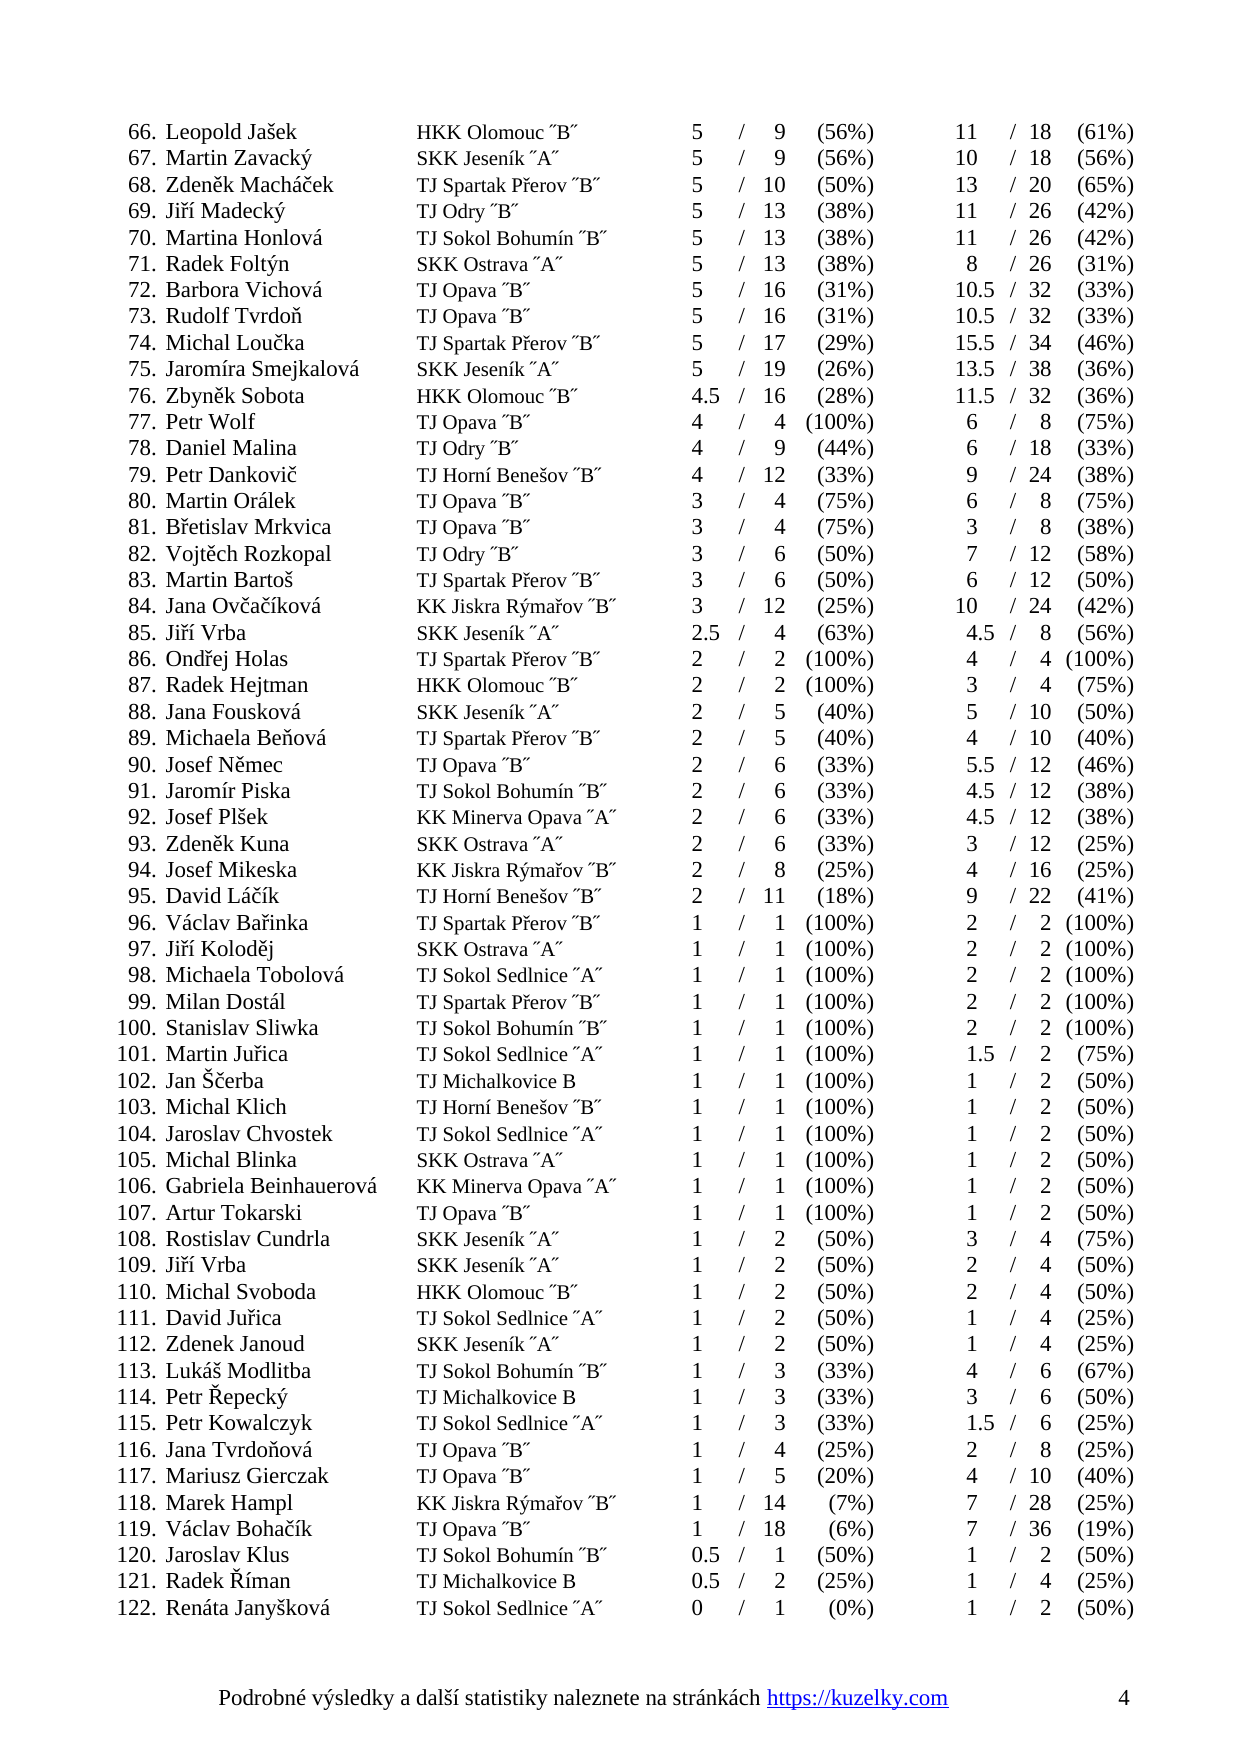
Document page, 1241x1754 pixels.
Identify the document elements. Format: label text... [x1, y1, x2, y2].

text 111. David Juřica TJ Sokol Sedlnice ˝A˝ 1 / 2 (50%) 1 / 4 (25%) [106, 1304, 1134, 1330]
text 99. Milan Dostál TJ Spartak Přerov ˝B˝ 1 / 1 (100%) 2 / 2 (100%) [106, 988, 1134, 1014]
text 95. David Láčík TJ Horní Benešov ˝B˝ 2 / 11 (18%) 9 / 22 (41%) [106, 882, 1134, 909]
text 114. Petr Řepecký TJ Michalkovice B 1 / 3 (33%) 3 / 6 (50%) [106, 1383, 1134, 1409]
text 92. Josef Plšek KK Minerva Opava ˝A˝ 2 / 6 (33%) 4.5 / 12 (38%) [106, 803, 1134, 830]
text 108. Rostislav Cundrla SKK Jeseník ˝A˝ 1 / 2 (50%) 3 / 4 (75%) [106, 1225, 1134, 1251]
text 71. Radek Foltýn SKK Ostrava ˝A˝ 5 / 13 (38%) 8 / 26 (31%) [106, 250, 1134, 276]
text 66. Leopold Jašek HKK Olomouc ˝B˝ 5 / 9 (56%) 11 / 18 (61%) [106, 118, 1134, 144]
text 105. Michal Blinka SKK Ostrava ˝A˝ 1 / 1 (100%) 1 / 2 (50%) [106, 1146, 1134, 1172]
text 118. Marek Hampl KK Jiskra Rýmařov ˝B˝ 1 / 14 (7%) 7 / 28 (25%) [106, 1488, 1134, 1515]
text 121. Radek Říman TJ Michalkovice B 0.5 / 2 (25%) 1 / 4 (25%) [106, 1568, 1134, 1594]
text 98. Michaela Tobolová TJ Sokol Sedlnice ˝A˝ 1 / 1 (100%) 2 / 2 (100%) [106, 961, 1134, 988]
text 79. Petr Dankovič TJ Horní Benešov ˝B˝ 4 / 12 (33%) 9 / 24 (38%) [106, 461, 1134, 487]
text 76. Zbyněk Sobota HKK Olomouc ˝B˝ 4.5 / 16 (28%) 11.5 / 32 (36%) [106, 382, 1134, 408]
text 119. Václav Bohačík TJ Opava ˝B˝ 1 / 18 (6%) 7 / 36 (19%) [106, 1515, 1134, 1541]
text 72. Barbora Vichová TJ Opava ˝B˝ 5 / 16 (31%) 10.5 / 32 (33%) [106, 276, 1134, 303]
text 96. Václav Bařinka TJ Spartak Přerov ˝B˝ 1 / 1 (100%) 2 / 2 (100%) [106, 909, 1134, 935]
text 107. Artur Tokarski TJ Opava ˝B˝ 1 / 1 (100%) 1 / 2 (50%) [106, 1199, 1134, 1225]
text 100. Stanislav Sliwka TJ Sokol Bohumín ˝B˝ 1 / 1 (100%) 2 / 2 (100%) [106, 1014, 1134, 1041]
text 75. Jaromíra Smejkalová SKK Jeseník ˝A˝ 5 / 19 (26%) 13.5 / 38 (36%) [106, 355, 1134, 382]
text 110. Michal Svoboda HKK Olomouc ˝B˝ 1 / 2 (50%) 2 / 4 (50%) [106, 1278, 1134, 1304]
text 90. Josef Němec TJ Opava ˝B˝ 2 / 6 (33%) 5.5 / 12 (46%) [106, 751, 1134, 777]
text 116. Jana Tvrdoňová TJ Opava ˝B˝ 1 / 4 (25%) 2 / 8 (25%) [106, 1436, 1134, 1462]
text 80. Martin Orálek TJ Opava ˝B˝ 3 / 4 (75%) 6 / 8 (75%) [106, 487, 1134, 513]
text 101. Martin Juřica TJ Sokol Sedlnice ˝A˝ 1 / 1 (100%) 1.5 / 2 (75%) [106, 1041, 1134, 1067]
text 88. Jana Fousková SKK Jeseník ˝A˝ 2 / 5 (40%) 5 / 10 (50%) [106, 698, 1134, 724]
text 112. Zdenek Janoud SKK Jeseník ˝A˝ 1 / 2 (50%) 1 / 4 (25%) [106, 1330, 1134, 1357]
text 93. Zdeněk Kuna SKK Ostrava ˝A˝ 2 / 6 (33%) 3 / 12 (25%) [106, 830, 1134, 856]
text 69. Jiří Madecký TJ Odry ˝B˝ 5 / 13 (38%) 11 / 26 (42%) [106, 197, 1134, 223]
text 104. Jaroslav Chvostek TJ Sokol Sedlnice ˝A˝ 1 / 1 (100%) 1 / 2 (50%) [106, 1119, 1134, 1146]
text 113. Lukáš Modlitba TJ Sokol Bohumín ˝B˝ 1 / 3 (33%) 4 / 6 (67%) [106, 1357, 1134, 1383]
text 73. Rudolf Tvrdoň TJ Opava ˝B˝ 5 / 16 (31%) 10.5 / 32 (33%) [106, 303, 1134, 329]
text 91. Jaromír Piska TJ Sokol Bohumín ˝B˝ 2 / 6 (33%) 4.5 / 12 (38%) [106, 777, 1134, 803]
text 87. Radek Hejtman HKK Olomouc ˝B˝ 2 / 2 (100%) 3 / 4 (75%) [106, 672, 1134, 698]
text 89. Michaela Beňová TJ Spartak Přerov ˝B˝ 2 / 5 (40%) 4 / 10 (40%) [106, 724, 1134, 751]
text 67. Martin Zavacký SKK Jeseník ˝A˝ 5 / 9 (56%) 10 / 18 (56%) [106, 144, 1134, 171]
text 122. Renáta Janyšková TJ Sokol Sedlnice ˝A˝ 0 / 1 (0%) 1 / 2 (50%) [106, 1594, 1134, 1620]
text 82. Vojtěch Rozkopal TJ Odry ˝B˝ 3 / 6 (50%) 7 / 12 (58%) [106, 540, 1134, 566]
text 106. Gabriela Beinhauerová KK Minerva Opava ˝A˝ 1 / 1 (100%) 1 / 2 (50%) [106, 1172, 1134, 1199]
text 77. Petr Wolf TJ Opava ˝B˝ 4 / 4 (100%) 6 / 8 (75%) [106, 408, 1134, 434]
text 86. Ondřej Holas TJ Spartak Přerov ˝B˝ 2 / 2 (100%) 4 / 4 (100%) [106, 645, 1134, 672]
text 103. Michal Klich TJ Horní Benešov ˝B˝ 1 / 1 (100%) 1 / 2 (50%) [106, 1093, 1134, 1119]
text 70. Martina Honlová TJ Sokol Bohumín ˝B˝ 5 / 13 (38%) 11 / 26 (42%) [106, 223, 1134, 250]
text 102. Jan Ščerba TJ Michalkovice B 1 / 1 (100%) 1 / 2 (50%) [106, 1067, 1134, 1093]
text 74. Michal Loučka TJ Spartak Přerov ˝B˝ 5 / 17 (29%) 15.5 / 34 (46%) [106, 329, 1134, 355]
text 68. Zdeněk Macháček TJ Spartak Přerov ˝B˝ 5 / 10 (50%) 13 / 20 (65%) [106, 171, 1134, 197]
text 109. Jiří Vrba SKK Jeseník ˝A˝ 1 / 2 (50%) 2 / 4 (50%) [106, 1251, 1134, 1278]
text 120. Jaroslav Klus TJ Sokol Bohumín ˝B˝ 0.5 / 1 (50%) 1 / 2 (50%) [106, 1541, 1134, 1568]
text 85. Jiří Vrba SKK Jeseník ˝A˝ 2.5 / 4 (63%) 4.5 / 8 (56%) [106, 619, 1134, 645]
text 117. Mariusz Gierczak TJ Opava ˝B˝ 1 / 5 (20%) 4 / 10 (40%) [106, 1462, 1134, 1488]
text 97. Jiří Koloděj SKK Ostrava ˝A˝ 1 / 1 (100%) 2 / 2 (100%) [106, 935, 1134, 961]
text 84. Jana Ovčačíková KK Jiskra Rýmařov ˝B˝ 3 / 12 (25%) 10 / 24 (42%) [106, 592, 1134, 619]
text 115. Petr Kowalczyk TJ Sokol Sedlnice ˝A˝ 1 / 3 (33%) 1.5 / 6 (25%) [106, 1409, 1134, 1436]
text 94. Josef Mikeska KK Jiskra Rýmařov ˝B˝ 2 / 8 (25%) 4 / 16 (25%) [106, 856, 1134, 882]
text 78. Daniel Malina TJ Odry ˝B˝ 4 / 9 (44%) 6 / 18 (33%) [106, 434, 1134, 461]
text 81. Břetislav Mrkvica TJ Opava ˝B˝ 3 / 4 (75%) 3 / 8 (38%) [106, 513, 1134, 540]
text 83. Martin Bartoš TJ Spartak Přerov ˝B˝ 3 / 6 (50%) 6 / 12 (50%) [106, 566, 1134, 592]
